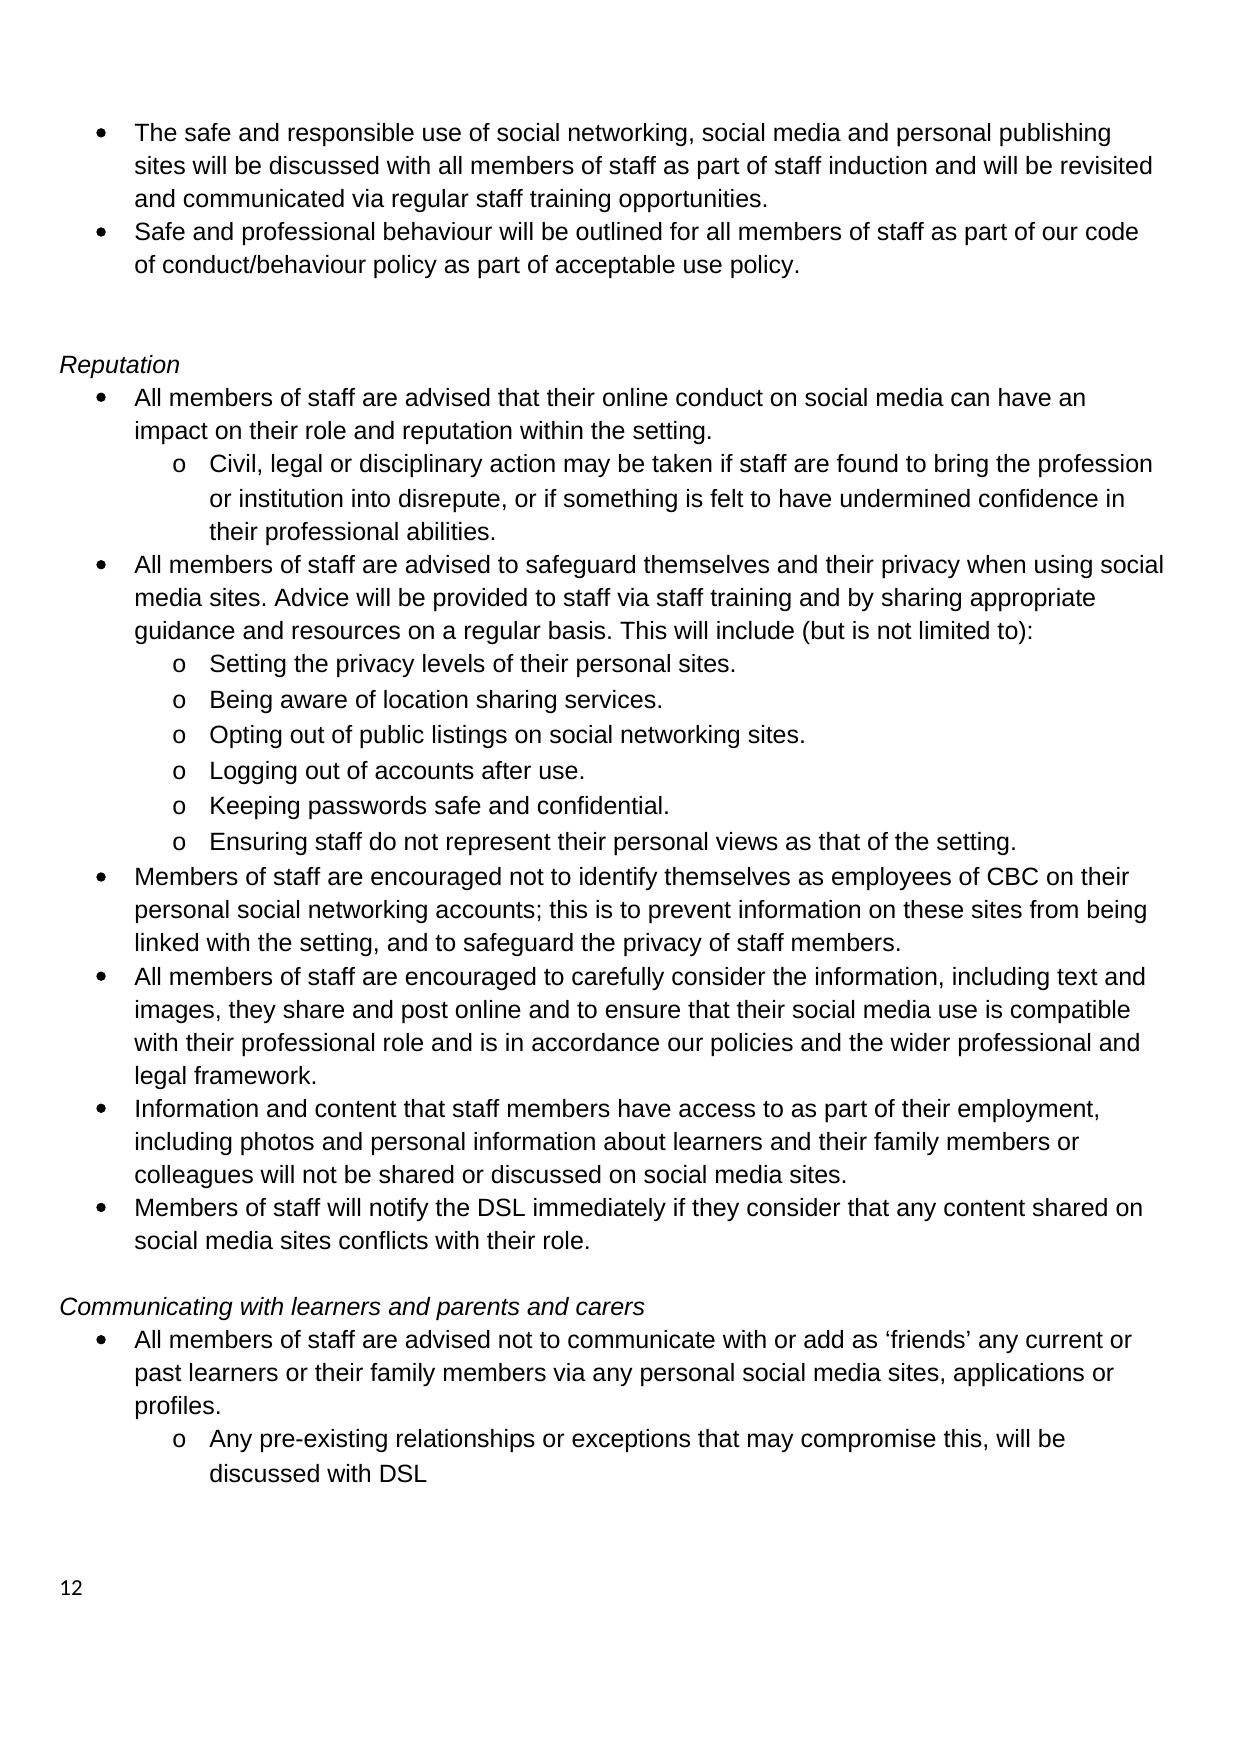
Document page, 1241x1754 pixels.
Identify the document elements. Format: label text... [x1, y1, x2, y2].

list Civil, legal or disciplinary action may be taken if staff are found to bring the profession or institution into disrepute, or if something is felt to have undermined confidence in their professional abilities. [172, 449, 1167, 546]
list All members of staff are advised not to communicate with or add as ‘friends’ any current or past learners or their family members via any personal social media sites, applications or profiles. [97, 1325, 1167, 1420]
list Ensuring staff do not represent their personal views as that of the setting. [172, 827, 1167, 858]
list All members of staff are encouraged to carefully consider the information, including text and images, they share and post online and to ensure that their social media use is compatible with their professional role and is in accordance our policies and the wider professional and legal framework. [97, 961, 1167, 1089]
list The safe and responsible use of social networking, social media and personal publishing sites will be discussed with all members of staff as part of staff induction and will be revisited and communicated via regular staff training opportunities. [97, 118, 1167, 213]
list All members of staff are advised to safeguard themselves and their privacy when using social media sites. Advice will be provided to staff via staff training and by sharing appropriate guidance and resources on a regular basis. This will include (but is not limited to): [97, 550, 1167, 645]
text Communicating with learners and parents and carers [59, 1292, 1167, 1321]
text Reputation [59, 349, 1167, 378]
list Logging out of accounts after use. [172, 756, 1167, 787]
list Keeping passwords safe and confidential. [172, 791, 1167, 822]
list Information and content that staff members have access to as part of their employment, including photos and personal information about learners and their family members or colleagues will not be shared or discussed on social media sites. [97, 1094, 1167, 1188]
list All members of staff are advised that their online conduct on social media can have an impact on their role and reputation within the setting. [97, 383, 1167, 444]
list Members of staff will notify the DSL immediately if they consider that any content shared on social media sites conflicts with their role. [97, 1193, 1167, 1255]
list Safe and professional behaviour will be outlined for all members of staff as part of our code of conduct/behaviour policy as part of acceptable use policy. [97, 217, 1167, 279]
list Any pre-existing relationships or exceptions that may compromise this, will be discussed with DSL [172, 1424, 1167, 1488]
list Opting out of public listings on social networking sites. [172, 720, 1167, 751]
list Being aware of location sharing services. [172, 685, 1167, 716]
list Members of staff are encouraged not to identify themselves as employees of CBC on their personal social networking accounts; this is to prevent information on these sites from being linked with the setting, and to safeguard the privacy of staff members. [97, 862, 1167, 957]
list Setting the privacy levels of their personal sites. [172, 649, 1167, 680]
